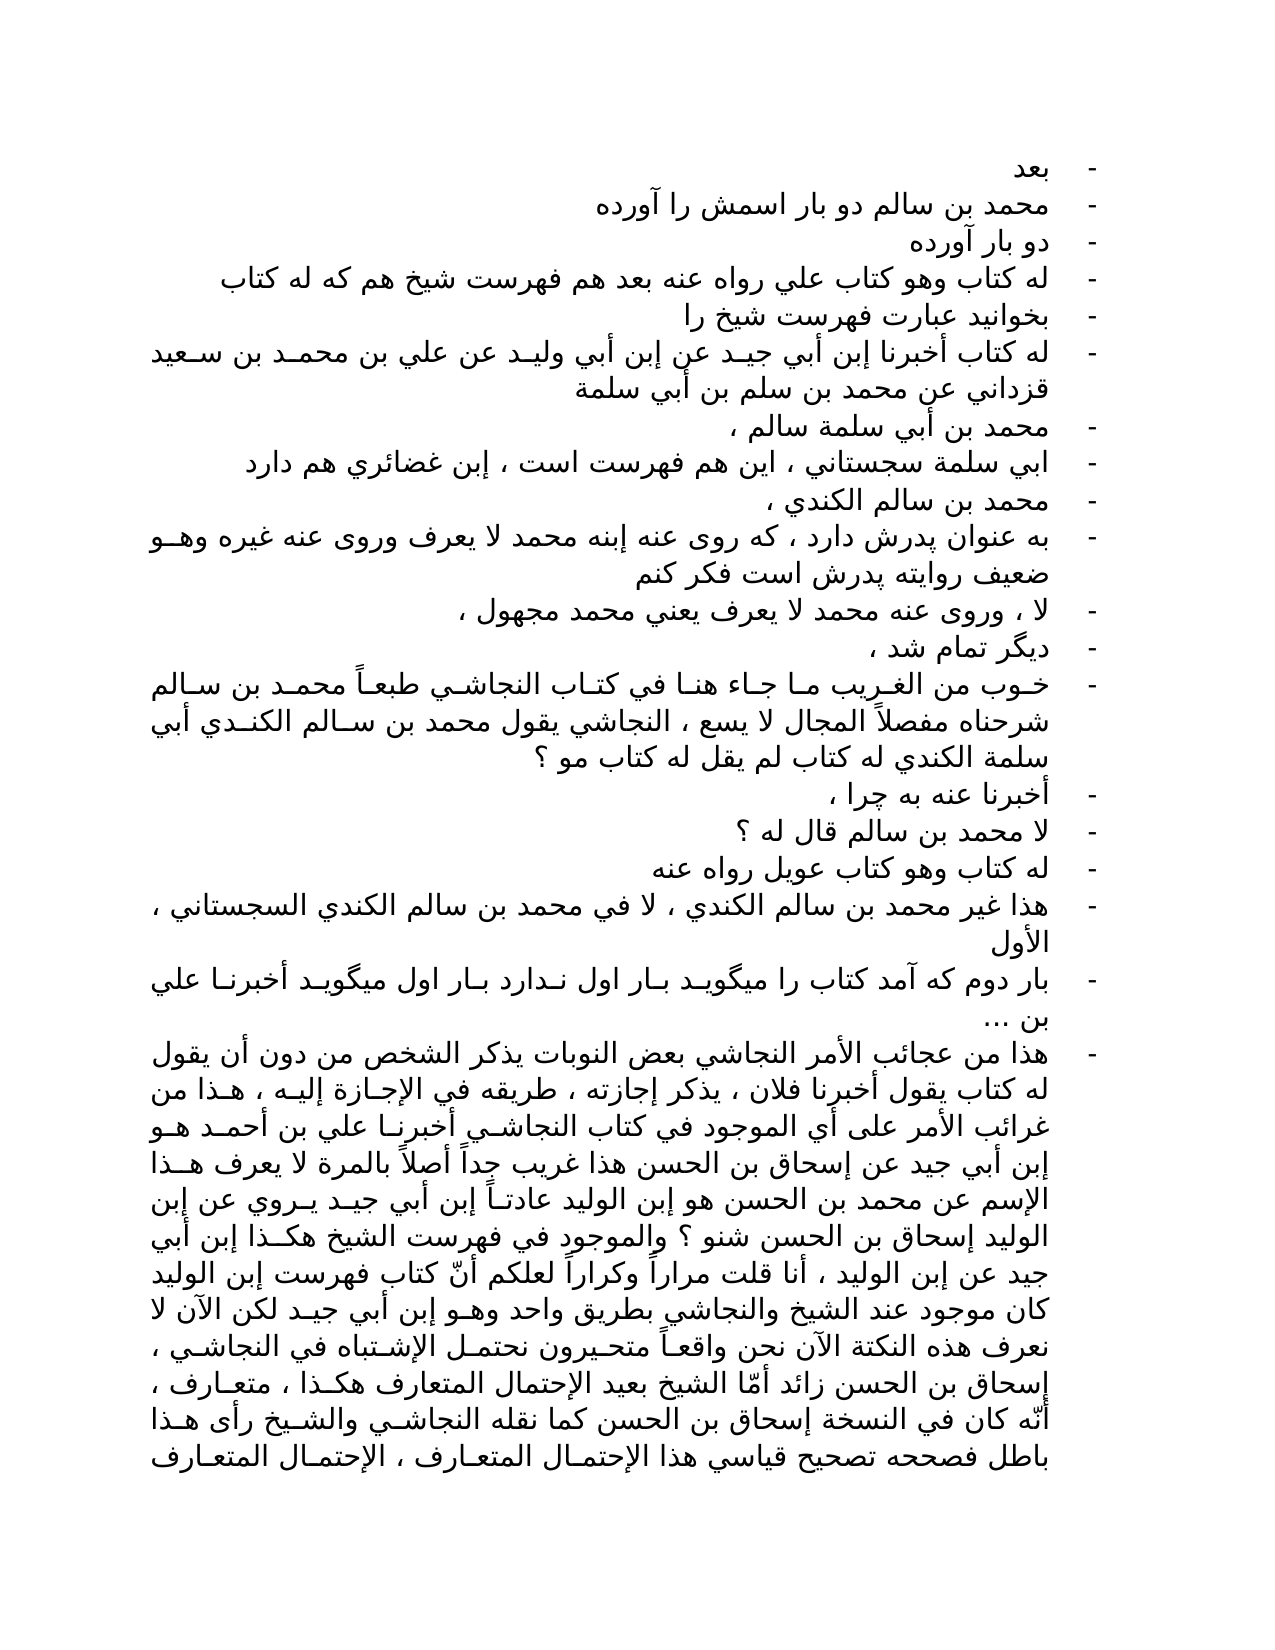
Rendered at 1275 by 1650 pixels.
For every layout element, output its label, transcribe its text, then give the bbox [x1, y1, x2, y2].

list دو بار آورده [150, 224, 1087, 258]
list محمد بن سالم دو بار اسمش را آورده [150, 187, 1087, 221]
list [150, 1036, 1087, 1473]
list لا محمد بن سالم قال له ؟ [150, 814, 1087, 849]
list دیگر تمام شد ، [150, 630, 1087, 664]
list أخبرنا عنه به چرا ، [150, 777, 1087, 812]
list له كتاب وهو كتاب عويل رواه عنه [150, 851, 1087, 886]
list له كتاب أخبرنا إبن أبي جيد عن إبن أبي وليد عن علي بن محمد بن سعيد قزداني عن محمد بن سلم بن أبي سلمة [150, 335, 1087, 406]
list بار دوم که آمد کتاب را میگوید بار اول ندارد بار اول میگوید أخبرنا علي بن ... [150, 962, 1087, 1033]
list محمد بن أبي سلمة سالم ، [150, 408, 1087, 443]
list به عنوان پدرش دارد ، که روى عنه إبنه محمد لا يعرف وروى عنه غيره وهو ضعيف روايته پدرش است فکر کنم [150, 519, 1087, 590]
list لا ، وروى عنه محمد لا يعرف يعني محمد مجهول ، [150, 593, 1087, 627]
list ابي سلمة سجستاني ، اين هم فهرست است ، إبن غضائري هم دارد [150, 446, 1087, 480]
list خوب من الغريب ما جاء هنا في كتاب النجاشي طبعاً محمد بن سالم شرحناه مفصلاً المجال لا يسع ، النجاشي يقول محمد بن سالم الكندي أبي سلمة الكندي له كتاب لم يقل له كتاب مو ؟ [150, 667, 1087, 775]
list بخوانيد عبارت فهرست شيخ را [150, 298, 1087, 332]
list هذا غير محمد بن سالم الكندي ، لا في محمد بن سالم الكندي السجستاني ، الأول [150, 888, 1087, 959]
list محمد بن سالم الكندي ، [150, 482, 1087, 517]
list له كتاب وهو كتاب علي رواه عنه بعد هم فهرست شيخ هم كه له كتاب [150, 261, 1087, 295]
list بعد [150, 150, 1087, 184]
